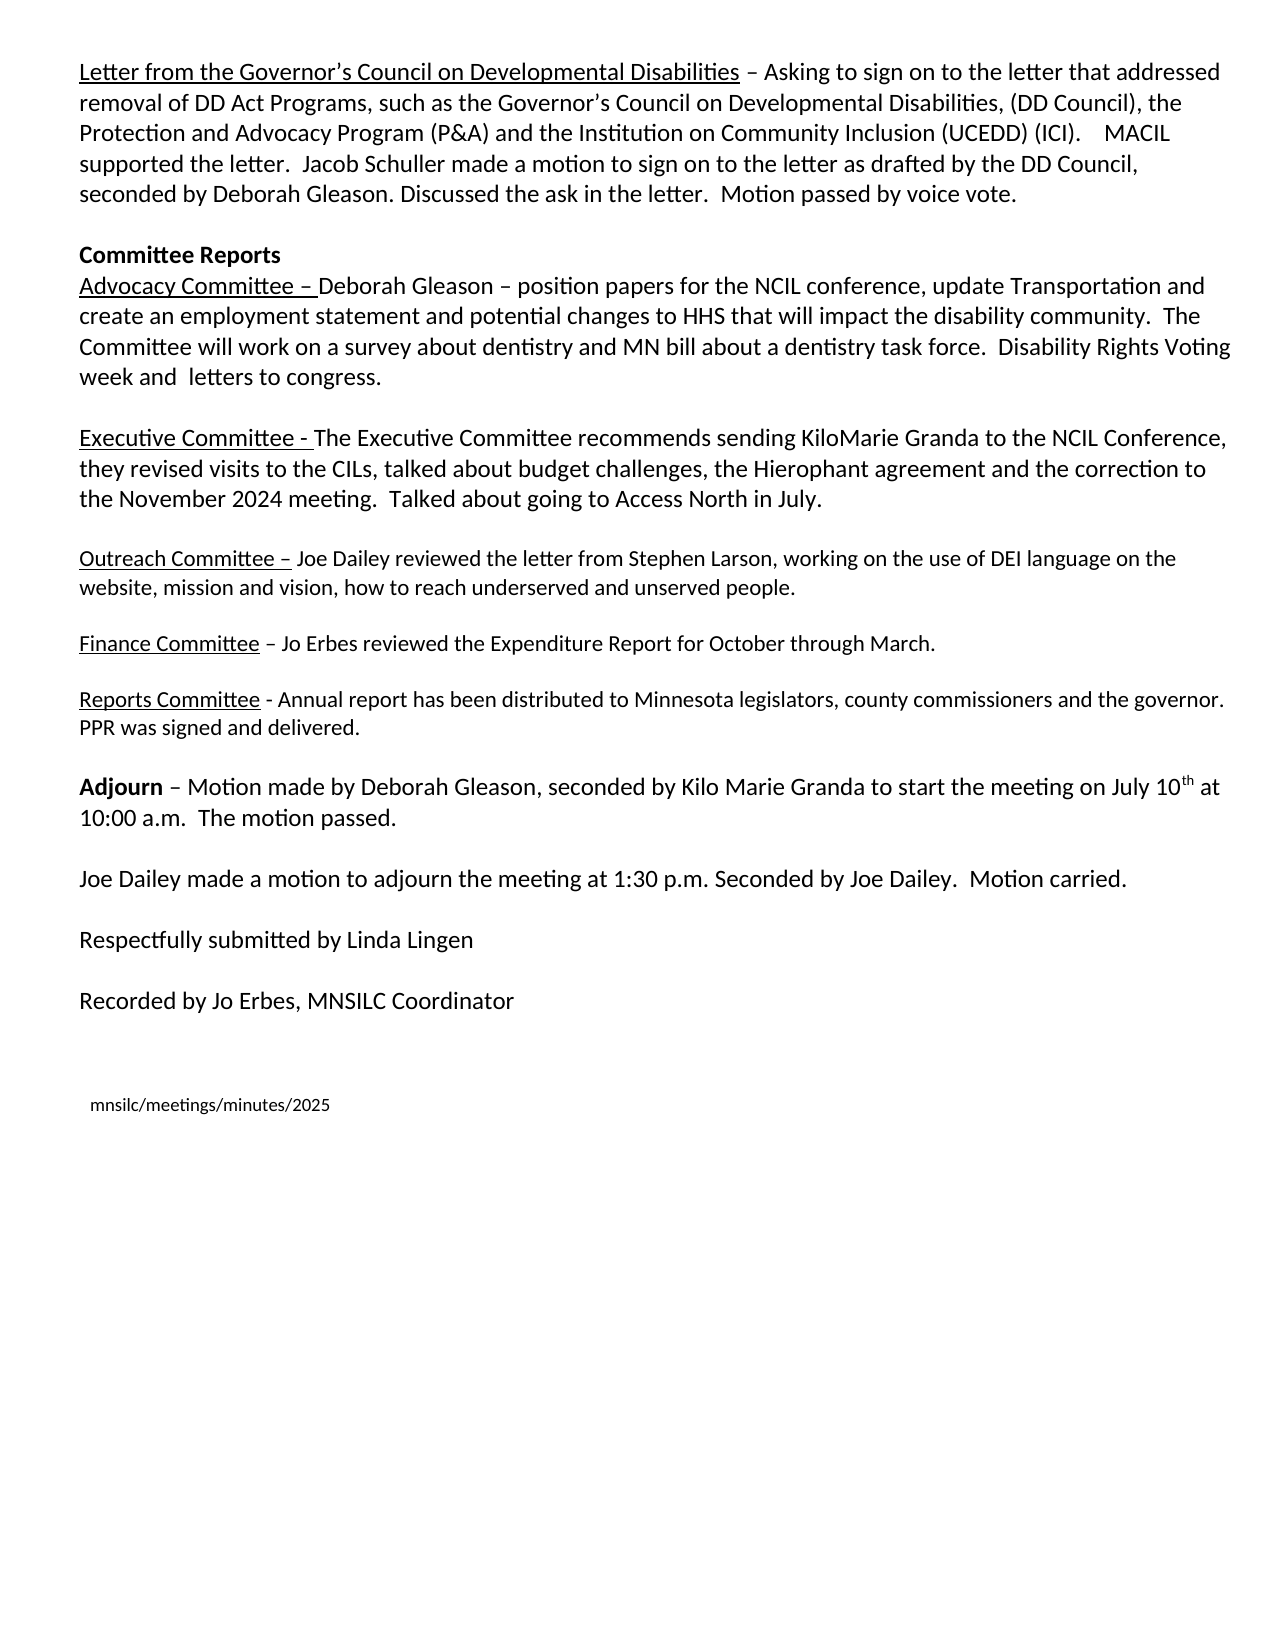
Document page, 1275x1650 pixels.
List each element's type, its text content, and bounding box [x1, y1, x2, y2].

text Finance Committee – Jo Erbes reviewed the Expenditure Report for October through March. [79, 629, 1242, 657]
text Respectfully submitted by Linda Lingen [79, 924, 1242, 954]
text Letter from the Governor’s Council on Developmental Disabilities – Asking to sign on to the letter that addressed removal of DD Act Programs, such as the Governor’s Council on Developmental Disabilities, (DD Council), the Protection and Advocacy Program (P&A) and the Institution on Community Inclusion (UCEDD) (ICI). MACIL supported the letter. Jacob Schuller made a motion to sign on to the letter as drafted by the DD Council, seconded by Deborah Gleason. Discussed the ask in the letter. Motion passed by voice vote. [79, 56, 1242, 209]
text Reports Committee - Annual report has been distributed to Minnesota legislators, county commissioners and the governor. PPR was signed and delivered. [79, 685, 1242, 741]
text Recorded by Jo Erbes, MNSILC Coordinator [79, 985, 1242, 1015]
text Joe Dailey made a motion to adjourn the meeting at 1:30 p.m. Seconded by Joe Dailey. Motion carried. [79, 863, 1242, 893]
text Committee Reports [79, 239, 1242, 270]
text Outreach Committee – Joe Dailey reviewed the letter from Stephen Larson, working on the use of DEI language on the website, mission and vision, how to reach underserved and unserved people. [79, 544, 1242, 601]
text mnsilc/meetings/minutes/2025 [90, 1093, 1242, 1116]
text Executive Committee - The Executive Committee recommends sending KiloMarie Granda to the NCIL Conference, they revised visits to the CILs, talked about budget challenges, the Hierophant agreement and the correction to the November 2024 meeting. Talked about going to Access North in July. [79, 422, 1242, 514]
text Adjourn – Motion made by Deborah Gleason, seconded by Kilo Marie Granda to start the meeting on July 10th at 10:00 a.m. The motion passed. [79, 771, 1242, 832]
text Advocacy Committee – Deborah Gleason – position papers for the NCIL conference, update Transportation and create an employment statement and potential changes to HHS that will impact the disability community. The Committee will work on a survey about dentistry and MN bill about a dentistry task force. Disability Rights Voting week and letters to congress. [79, 270, 1242, 392]
